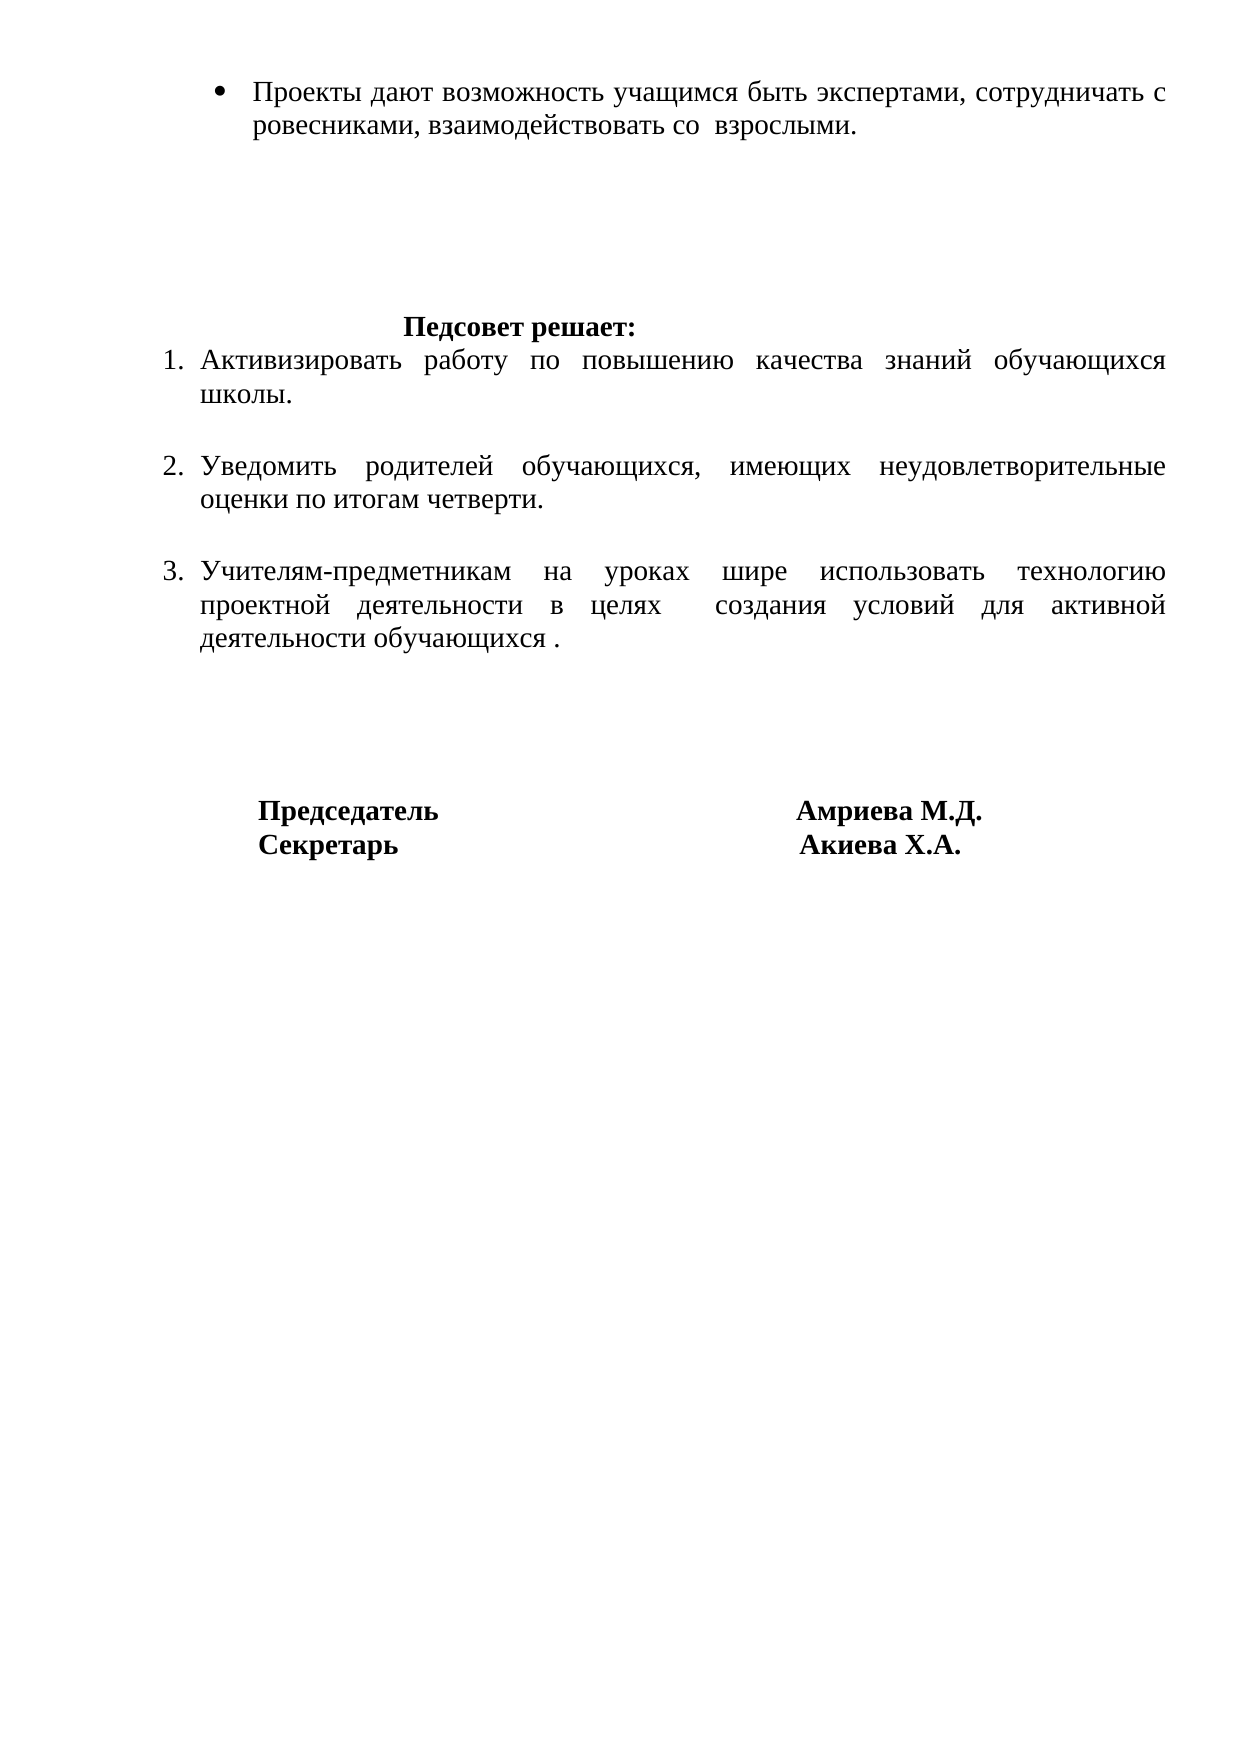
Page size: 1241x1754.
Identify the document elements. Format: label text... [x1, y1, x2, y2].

list Проекты дают возможность учащимся быть экспертами, сотрудничать с ровесниками, взаимодействовать со взрослыми. [215, 74, 1167, 141]
text Секретарь Акиева Х.А. [177, 827, 1167, 860]
list Учителям-предметникам на уроках шире использовать технологию проектной деятельности в целях создания условий для активной деятельности обучающихся . [162, 553, 1167, 654]
text Педсовет решает: [133, 309, 1167, 342]
text Председатель Амриева М.Д. [177, 793, 1167, 827]
list Активизировать работу по повышению качества знаний обучающихся школы. [162, 342, 1167, 409]
list Уведомить родителей обучающихся, имеющих неудовлетворительные оценки по итогам четверти. [162, 448, 1167, 515]
